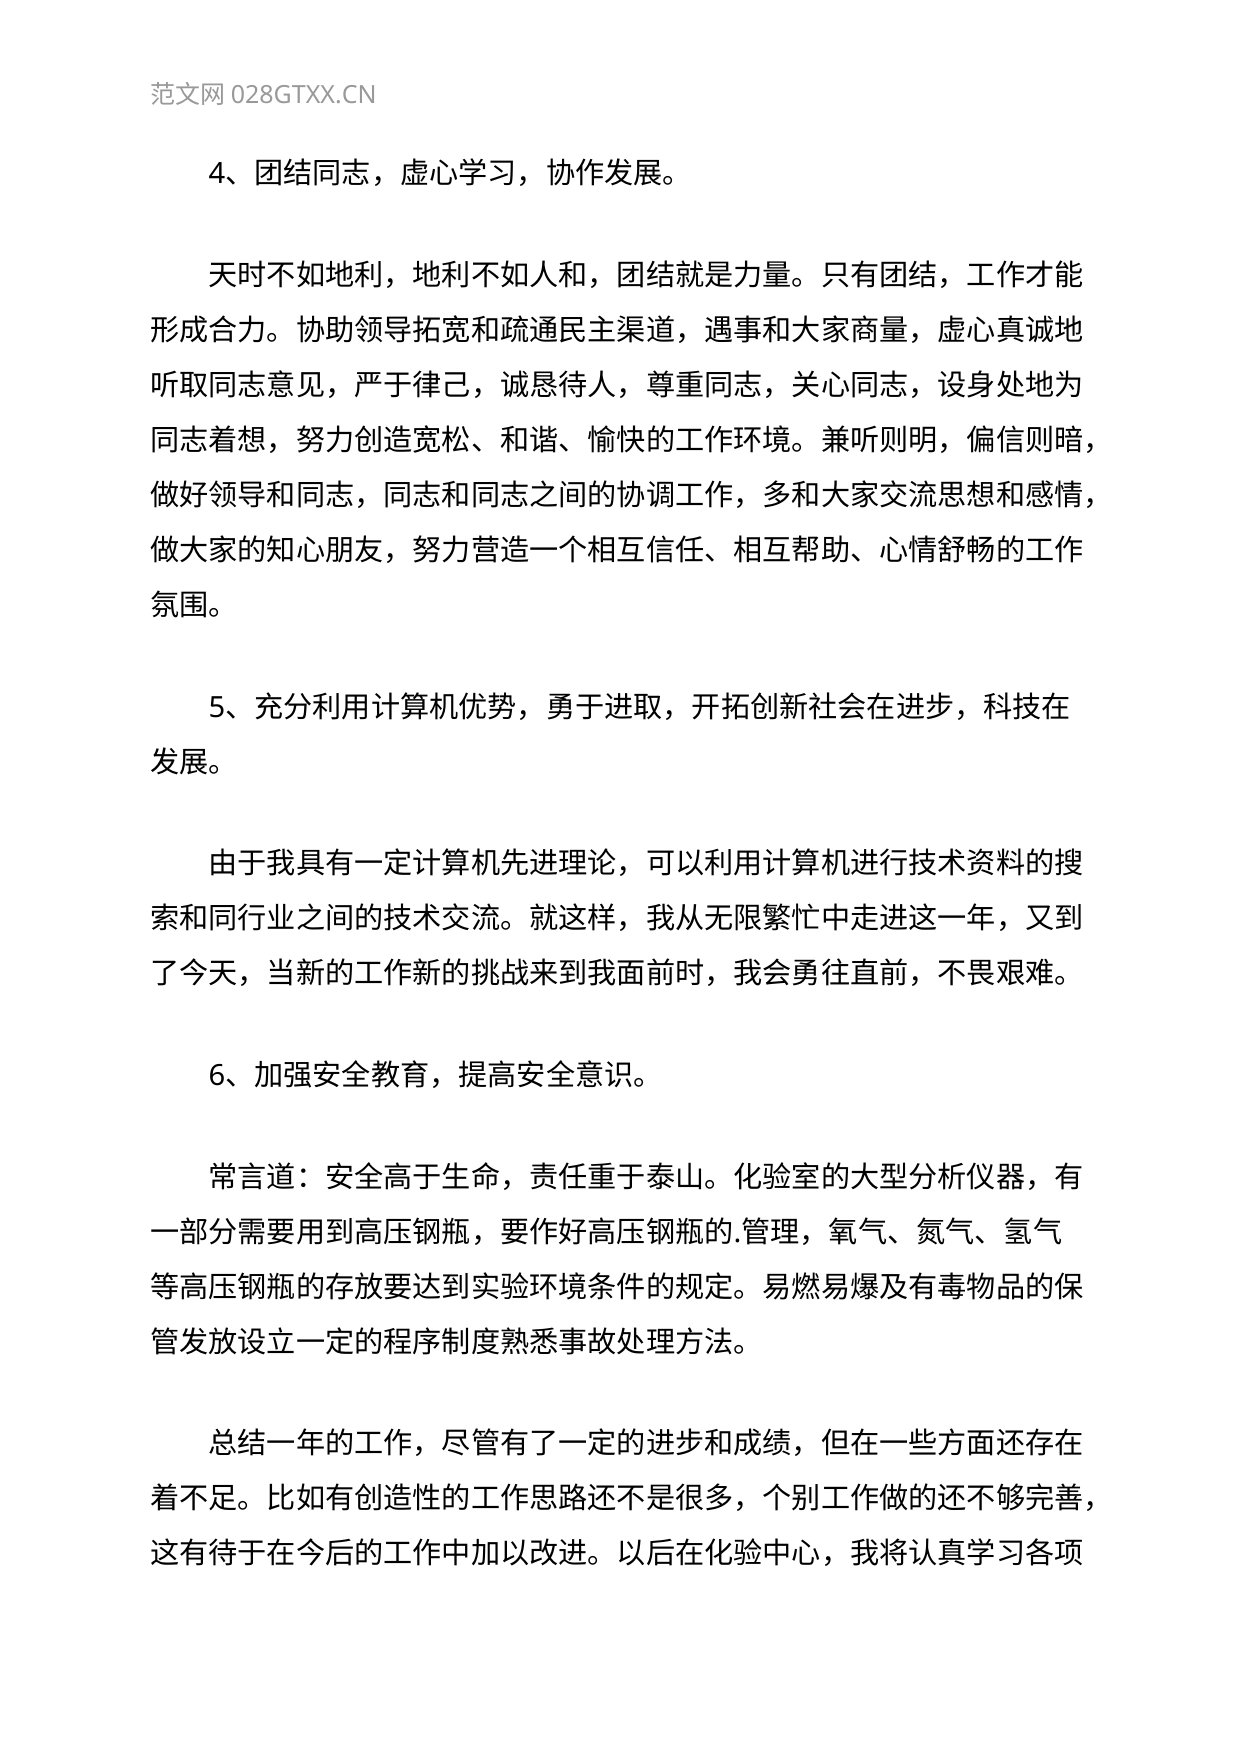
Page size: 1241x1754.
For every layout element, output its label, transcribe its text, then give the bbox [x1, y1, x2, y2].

text 由于我具有一定计算机先进理论，可以利用计算机进行技术资料的搜索和同行业之间的技术交流。就这样，我从无限繁忙中走进这一年，又到了今天，当新的工作新的挑战来到我面前时，我会勇往直前，不畏艰难。 [150, 840, 1090, 992]
text 6、加强安全教育，提高安全意识。 [150, 1051, 1090, 1094]
text 5、充分利用计算机优势，勇于进取，开拓创新社会在进步，科技在发展。 [150, 683, 1090, 780]
text 4、团结同志，虚心学习，协作发展。 [150, 150, 1090, 192]
text 天时不如地利，地利不如人和，团结就是力量。只有团结，工作才能形成合力。协助领导拓宽和疏通民主渠道，遇事和大家商量，虚心真诚地听取同志意见，严于律己，诚恳待人，尊重同志，关心同志，设身处地为同志着想，努力创造宽松、和谐、愉快的工作环境。兼听则明，偏信则暗，做好领导和同志，同志和同志之间的协调工作，多和大家交流思想和感情，做大家的知心朋友，努力营造一个相互信任、相互帮助、心情舒畅的工作氛围。 [150, 252, 1090, 624]
text 常言道：安全高于生命，责任重于泰山。化验室的大型分析仪器，有一部分需要用到高压钢瓶，要作好高压钢瓶的.管理，氧气、氮气、氢气等高压钢瓶的存放要达到实验环境条件的规定。易燃易爆及有毒物品的保管发放设立一定的程序制度熟悉事故处理方法。 [150, 1153, 1090, 1361]
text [150, 1420, 1090, 1572]
